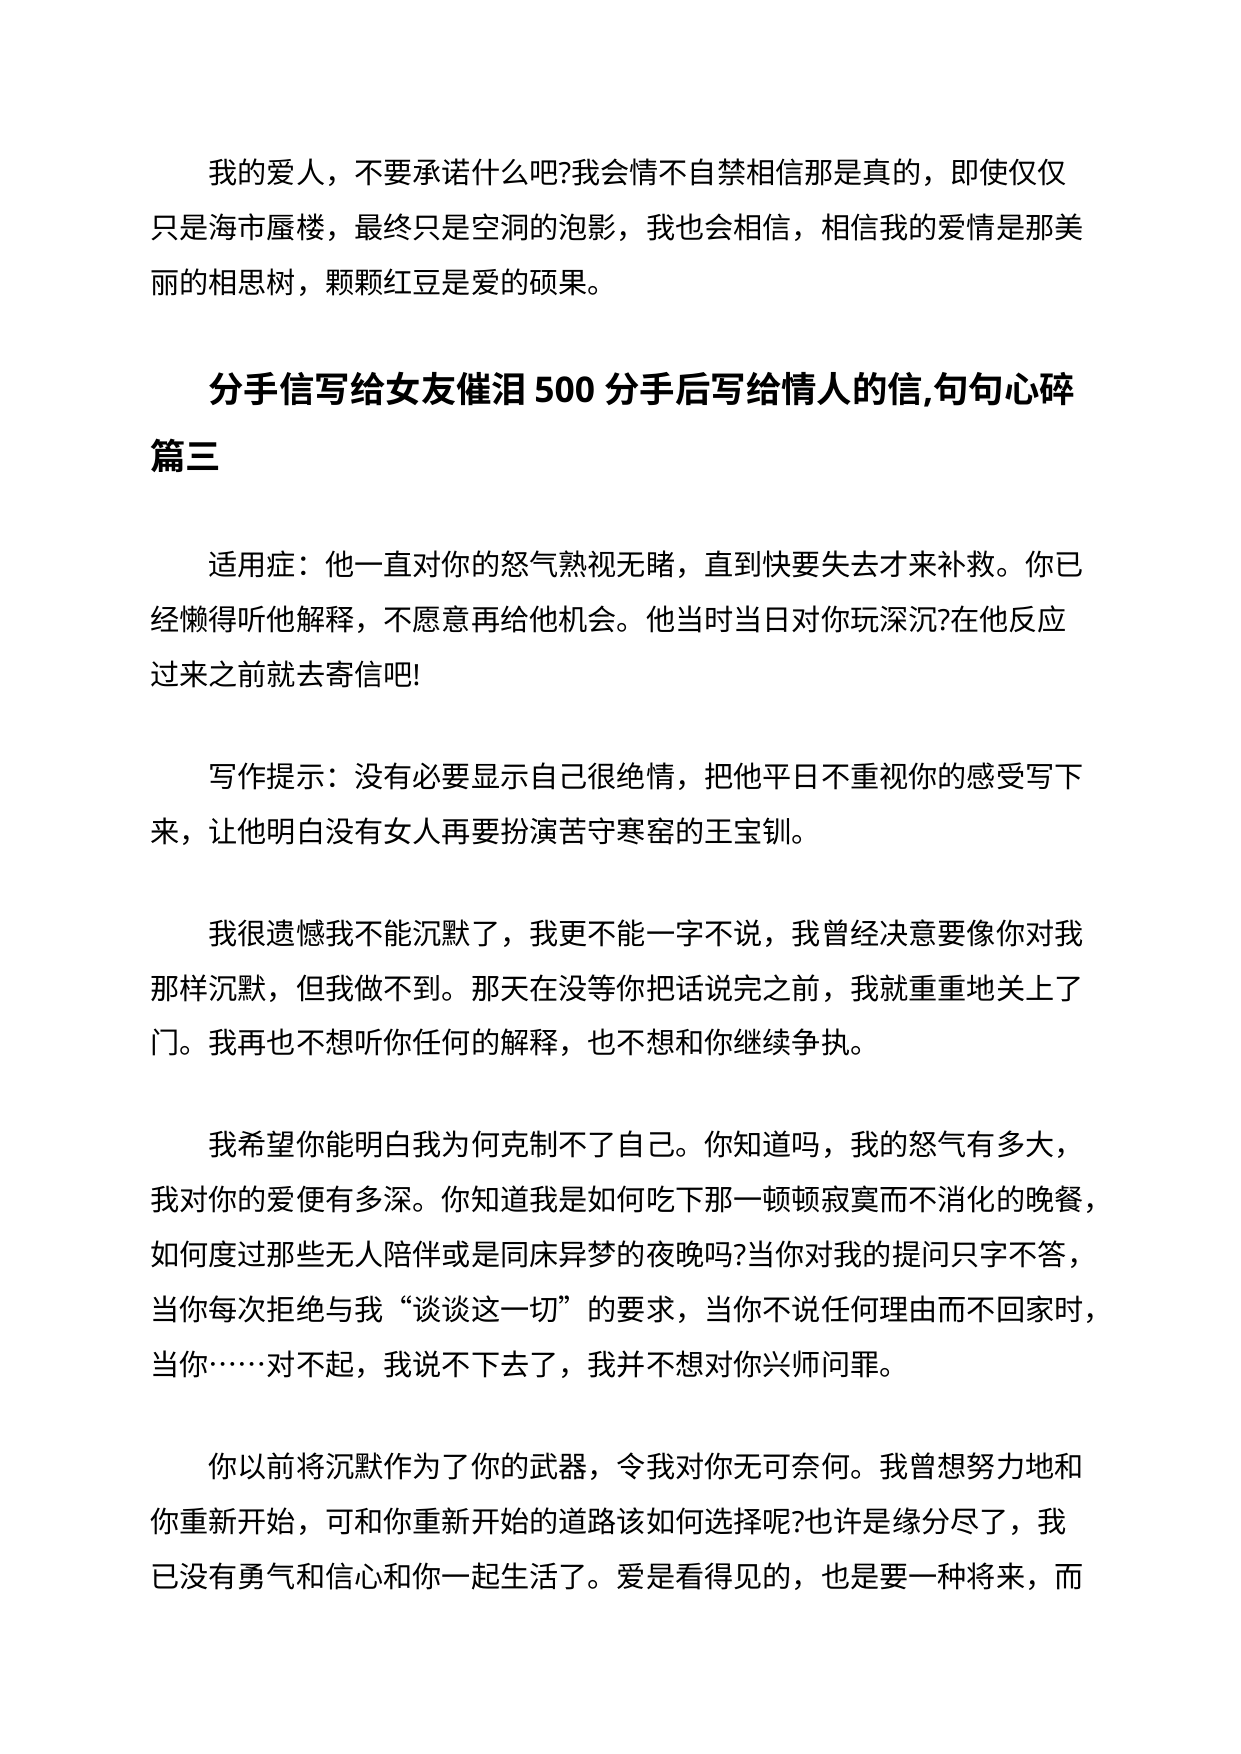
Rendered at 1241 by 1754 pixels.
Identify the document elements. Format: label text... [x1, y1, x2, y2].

text 分手信写给女友催泪500 分手后写给情人的信,句句心碎篇三 [150, 362, 1090, 479]
text 我很遗憾我不能沉默了，我更不能一字不说，我曾经决意要像你对我那样沉默，但我做不到。那天在没等你把话说完之前，我就重重地关上了门。我再也不想听你任何的解释，也不想和你继续争执。 [150, 910, 1090, 1062]
text 我希望你能明白我为何克制不了自己。你知道吗，我的怒气有多大，我对你的爱便有多深。你知道我是如何吃下那一顿顿寂寞而不消化的晚餐，如何度过那些无人陪伴或是同床异梦的夜晚吗?当你对我的提问只字不答，当你每次拒绝与我“谈谈这一切”的要求，当你不说任何理由而不回家时，当你……对不起，我说不下去了，我并不想对你兴师问罪。 [150, 1122, 1090, 1384]
text 适用症：他一直对你的怒气熟视无睹，直到快要失去才来补救。你已经懒得听他解释，不愿意再给他机会。他当时当日对你玩深沉?在他反应过来之前就去寄信吧! [150, 542, 1090, 694]
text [150, 1443, 1090, 1596]
text 写作提示：没有必要显示自己很绝情，把他平日不重视你的感受写下来，让他明白没有女人再要扮演苦守寒窑的王宝钏。 [150, 754, 1090, 851]
text 我的爱人，不要承诺什么吧?我会情不自禁相信那是真的，即使仅仅只是海市蜃楼，最终只是空洞的泡影，我也会相信，相信我的爱情是那美丽的相思树，颗颗红豆是爱的硕果。 [150, 150, 1090, 302]
